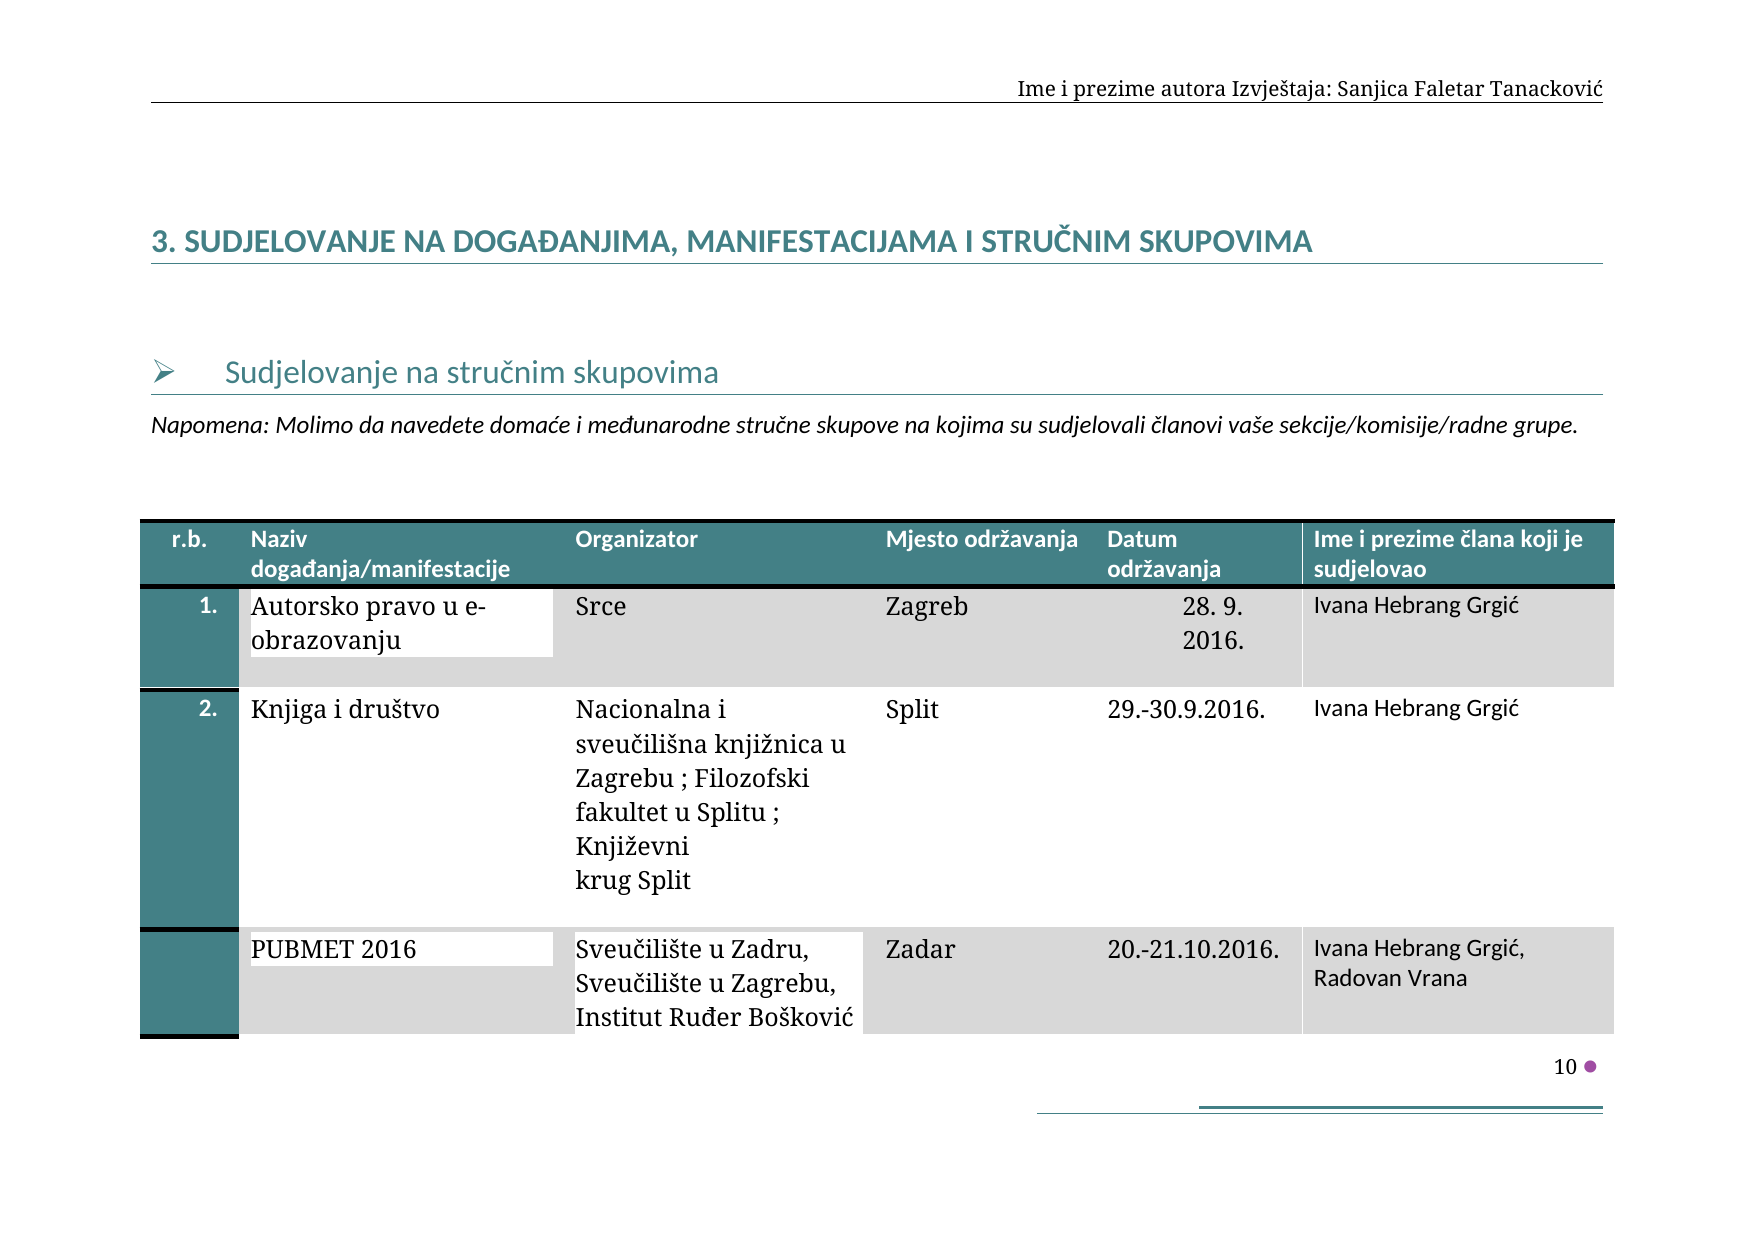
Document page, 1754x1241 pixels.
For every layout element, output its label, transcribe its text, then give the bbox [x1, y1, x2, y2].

table_cell Autorsko pravo u e-obrazovanju [239, 589, 564, 687]
table_cell Ivana Hebrang Grgić [1303, 589, 1614, 687]
table_cell Split [874, 688, 1096, 927]
table_cell Nacionalna i sveučilišna knjižnica u Zagrebu ; Filozofski fakultet u Splitu ; Književni krug Split [564, 688, 874, 927]
subtitle Sudjelovanje na stručnim skupovima [151, 351, 1603, 394]
table_cell Srce [564, 589, 874, 687]
table_cell Knjiga i društvo [239, 688, 564, 927]
table_header Ime i prezime člana koji je sudjelovao [1303, 523, 1614, 584]
table_cell 1. [140, 589, 239, 687]
table_cell Zagreb [874, 589, 1096, 687]
table_cell Zadar [874, 927, 1096, 1034]
subtitle 3. SUDJELOVANJE NA DOGAĐANJIMA, MANIFESTACIJAMA I STRUČNIM SKUPOVIMA [151, 220, 1603, 263]
table_header Organizator [564, 523, 874, 584]
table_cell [1303, 927, 1614, 1034]
table_cell 2. [140, 692, 239, 927]
text Napomena: Molimo da navedete domaće i međunarodne stručne skupove na kojima su sudjelovali članovi vaše sekcije/komisije/radne grupe. [151, 409, 1603, 440]
table_cell 29.-30.9.2016. [1096, 688, 1302, 927]
table_cell 20.-21.10.2016. [1096, 927, 1302, 1034]
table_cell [564, 927, 874, 1034]
table_cell 28. 9. 2016. [1096, 589, 1302, 687]
table_header Mjesto održavanja [874, 523, 1096, 584]
table_cell PUBMET 2016 [239, 927, 564, 1034]
table_header Naziv događanja/manifestacije [239, 523, 564, 584]
table_header Datum održavanja [1096, 523, 1302, 584]
table_cell [140, 932, 239, 1034]
table_header r.b. [140, 523, 239, 584]
table_cell Ivana Hebrang Grgić [1303, 688, 1614, 927]
